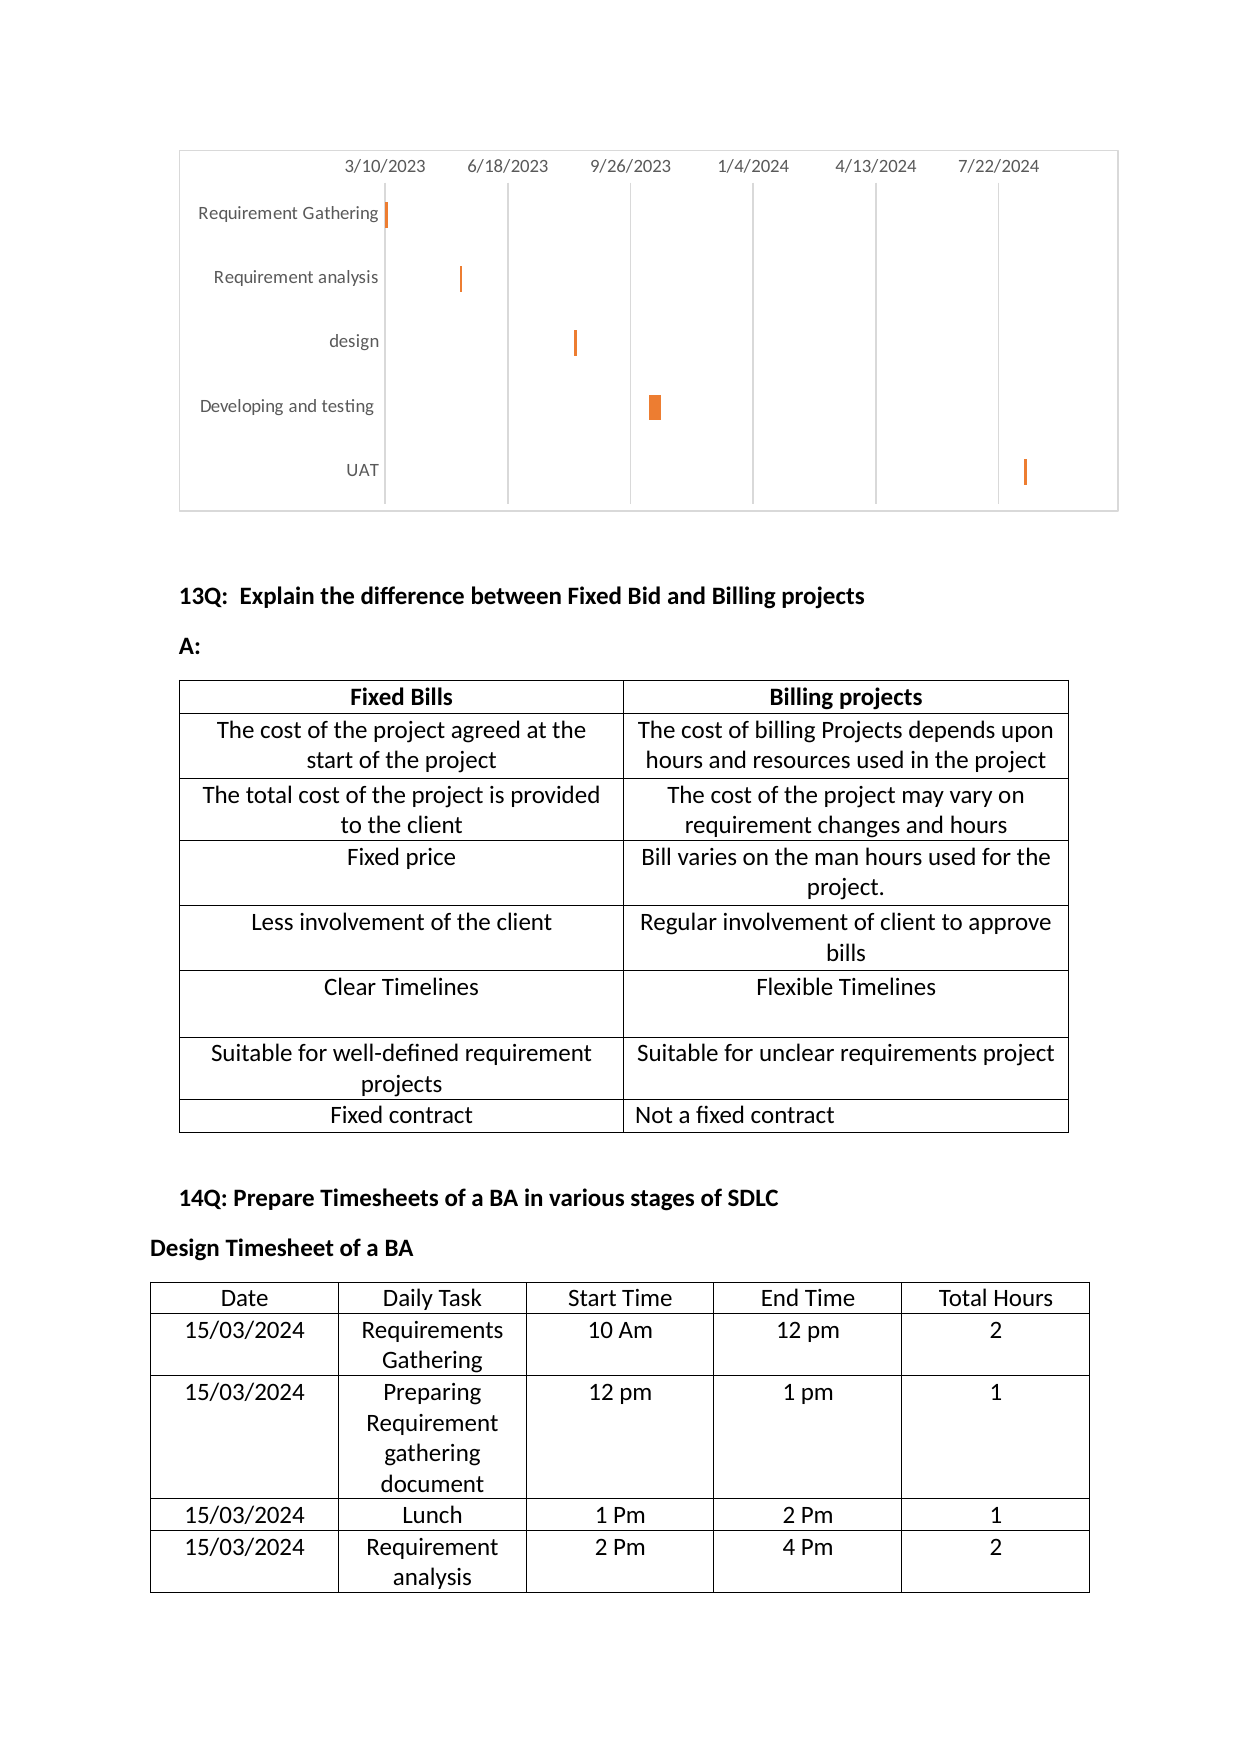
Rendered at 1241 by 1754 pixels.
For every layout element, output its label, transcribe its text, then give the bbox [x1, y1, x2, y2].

table_cell 2 Pm [714, 1499, 901, 1530]
text A: [179, 630, 1090, 661]
table_cell Suitable for well-defined requirement projects [180, 1038, 623, 1099]
table_cell 2 [902, 1314, 1089, 1375]
table_cell 1 Pm [527, 1499, 713, 1530]
table_cell Fixed price [180, 841, 623, 905]
table_header Fixed Bills [180, 681, 623, 713]
table_cell Not a fixed contract [624, 1100, 1068, 1132]
table_cell 1 [902, 1499, 1089, 1530]
table_cell Fixed contract [180, 1100, 623, 1132]
table_cell 15/03/2024 [151, 1499, 338, 1530]
table_header Start Time [527, 1283, 713, 1313]
table_cell Bill varies on the man hours used for the project. [624, 841, 1068, 905]
text 14Q: Prepare Timesheets of a BA in various stages of SDLC [150, 1182, 1090, 1213]
table_cell Flexible Timelines [624, 971, 1068, 1037]
text Design Timesheet of a BA [150, 1232, 1090, 1262]
table_header End Time [714, 1283, 901, 1313]
table_cell The cost of billing Projects depends upon hours and resources used in the project [624, 714, 1068, 778]
table_cell 1 [902, 1376, 1089, 1498]
table_cell Clear Timelines [180, 971, 623, 1037]
table_cell 4 Pm [714, 1531, 901, 1592]
table_cell Lunch [339, 1499, 526, 1530]
table_header Total Hours [902, 1283, 1089, 1313]
table_cell Less involvement of the client [180, 906, 623, 970]
table_cell 15/03/2024 [151, 1531, 338, 1592]
table_cell The cost of the project agreed at the start of the project [180, 714, 623, 778]
table_cell 2 Pm [527, 1531, 713, 1592]
table_cell Suitable for unclear requirements project [624, 1038, 1068, 1099]
text 13Q: Explain the difference between Fixed Bid and Billing projects [179, 581, 1090, 611]
table_cell Requirements Gathering [339, 1314, 526, 1375]
table_cell 1 pm [714, 1376, 901, 1498]
table_cell 12 pm [714, 1314, 901, 1375]
table_cell The total cost of the project is provided to the client [180, 779, 623, 840]
table_cell 2 [902, 1531, 1089, 1592]
table_cell The cost of the project may vary on requirement changes and hours [624, 779, 1068, 840]
table_header Daily Task [339, 1283, 526, 1313]
table_cell Requirement analysis [339, 1531, 526, 1592]
table_cell Regular involvement of client to approve bills [624, 906, 1068, 970]
table_cell 12 pm [527, 1376, 713, 1498]
table_cell 15/03/2024 [151, 1314, 338, 1375]
table_cell 10 Am [527, 1314, 713, 1375]
table_cell 15/03/2024 [151, 1376, 338, 1498]
table_cell Preparing Requirement gathering document [339, 1376, 526, 1498]
table_header Billing projects [624, 681, 1068, 713]
table_header Date [151, 1283, 338, 1313]
